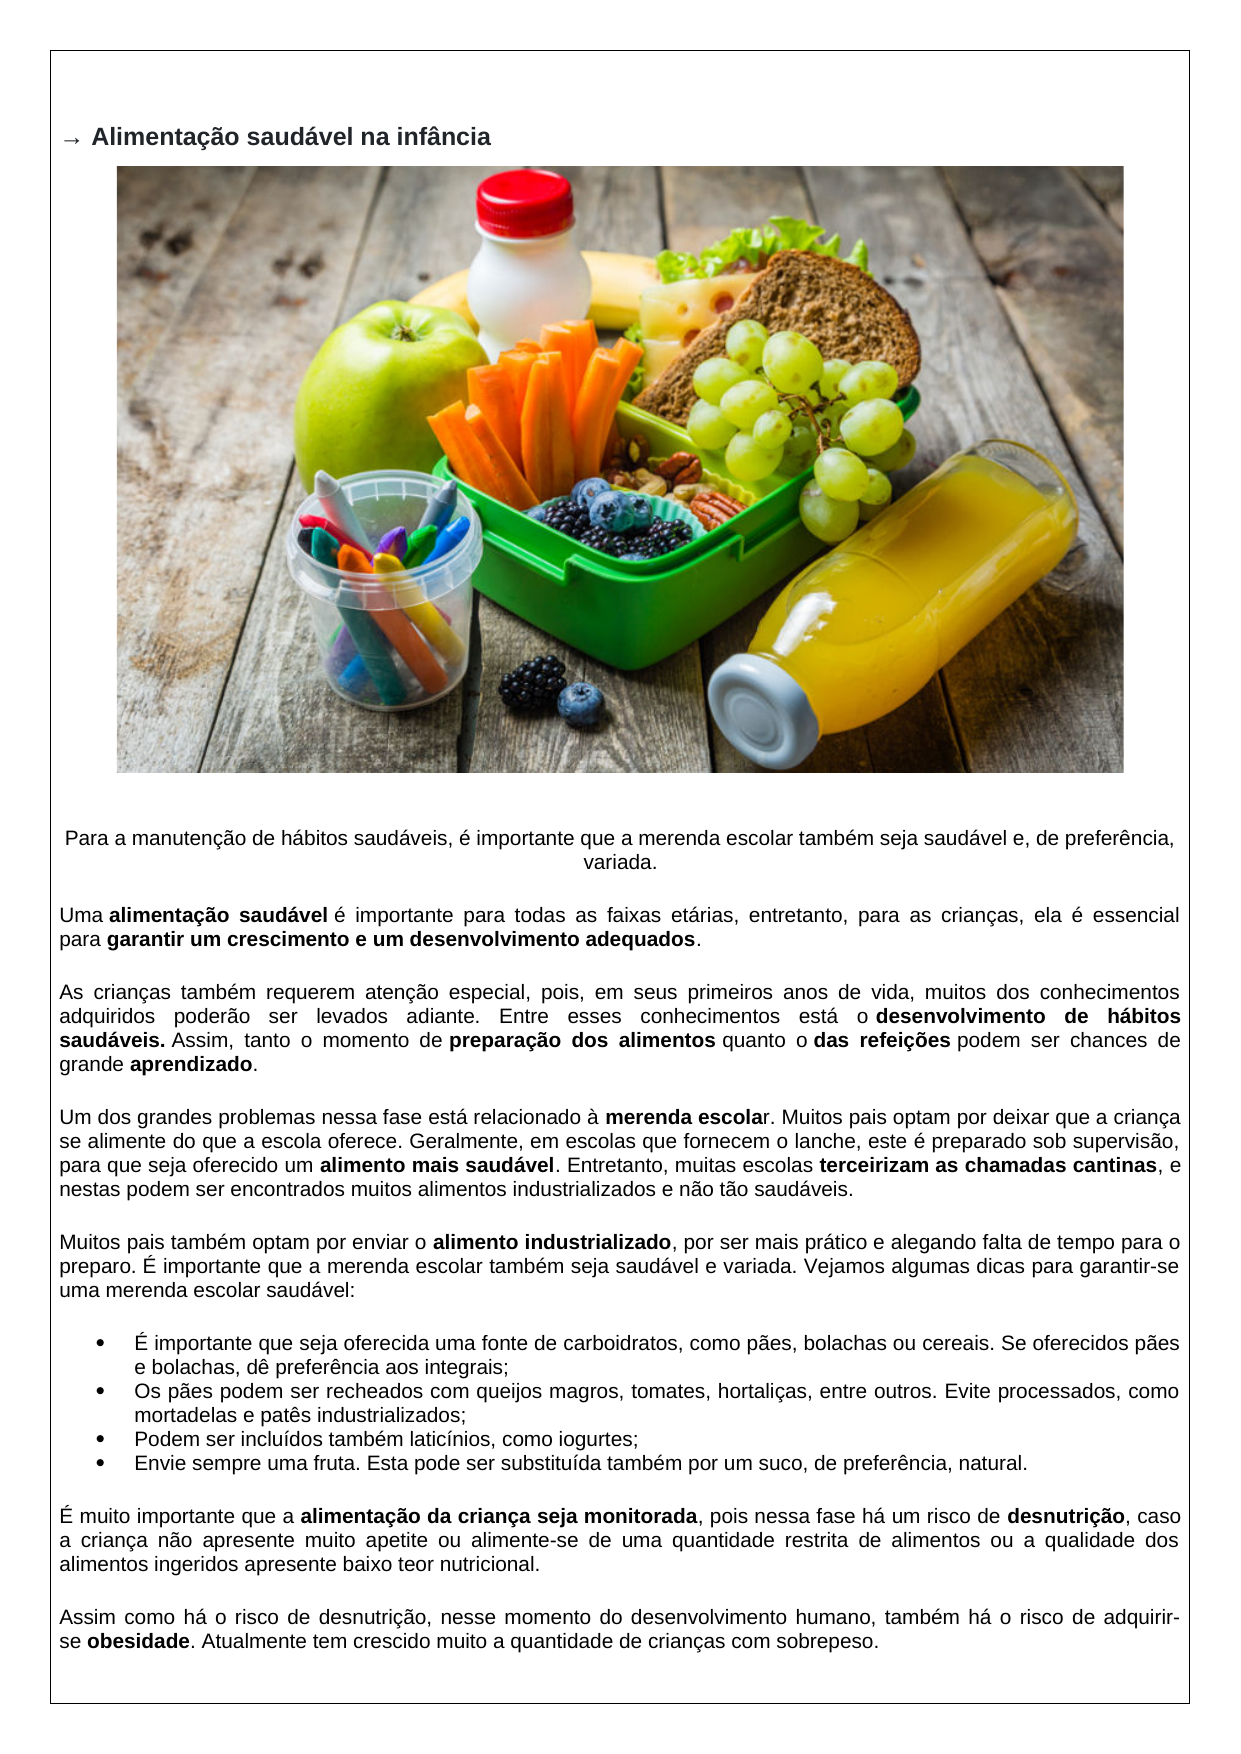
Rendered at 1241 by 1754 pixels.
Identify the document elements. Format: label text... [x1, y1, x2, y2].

list Podem ser incluídos também laticínios, como iogurtes; [97, 1427, 1181, 1451]
text As crianças também requerem atenção especial, pois, em seus primeiros anos de vida, muitos dos conhecimentos adquiridos poderão ser levados adiante. Entre esses conhecimentos está o desenvolvimento de hábitos saudáveis. Assim, tanto o momento de preparação dos alimentos quanto o das refeições podem ser chances de grande aprendizado. [59, 980, 1181, 1076]
picture [116, 166, 1124, 773]
list Os pães podem ser recheados com queijos magros, tomates, hortaliças, entre outros. Evite processados, como mortadelas e patês industrializados; [97, 1379, 1181, 1427]
list Envie sempre uma fruta. Esta pode ser substituída também por um suco, de preferência, natural. [97, 1451, 1181, 1475]
subtitle → Alimentação saudável na infância [59, 122, 1181, 151]
text Uma alimentação saudável é importante para todas as faixas etárias, entretanto, para as crianças, ela é essencial para garantir um crescimento e um desenvolvimento adequados. [59, 903, 1181, 951]
list É importante que seja oferecida uma fonte de carboidratos, como pães, bolachas ou cereais. Se oferecidos pães e bolachas, dê preferência aos integrais; [97, 1331, 1181, 1379]
text É muito importante que a alimentação da criança seja monitorada, pois nessa fase há um risco de desnutrição, caso a criança não apresente muito apetite ou alimente-se de uma quantidade restrita de alimentos ou a qualidade dos alimentos ingeridos apresente baixo teor nutricional. [59, 1504, 1181, 1576]
text Muitos pais também optam por enviar o alimento industrializado, por ser mais prático e alegando falta de tempo para o preparo. É importante que a merenda escolar também seja saudável e variada. Vejamos algumas dicas para garantir-se uma merenda escolar saudável: [59, 1230, 1181, 1302]
text Assim como há o risco de desnutrição, nesse momento do desenvolvimento humano, também há o risco de adquirir-se obesidade. Atualmente tem crescido muito a quantidade de crianças com sobrepeso. [59, 1605, 1181, 1653]
text Um dos grandes problemas nessa fase está relacionado à merenda escolar. Muitos pais optam por deixar que a criança se alimente do que a escola oferece. Geralmente, em escolas que fornecem o lanche, este é preparado sob supervisão, para que seja oferecido um alimento mais saudável. Entretanto, muitas escolas terceirizam as chamadas cantinas, e nestas podem ser encontrados muitos alimentos industrializados e não tão saudáveis. [59, 1105, 1181, 1201]
text Para a manutenção de hábitos saudáveis, é importante que a merenda escolar também seja saudável e, de preferência, variada. [59, 802, 1181, 873]
